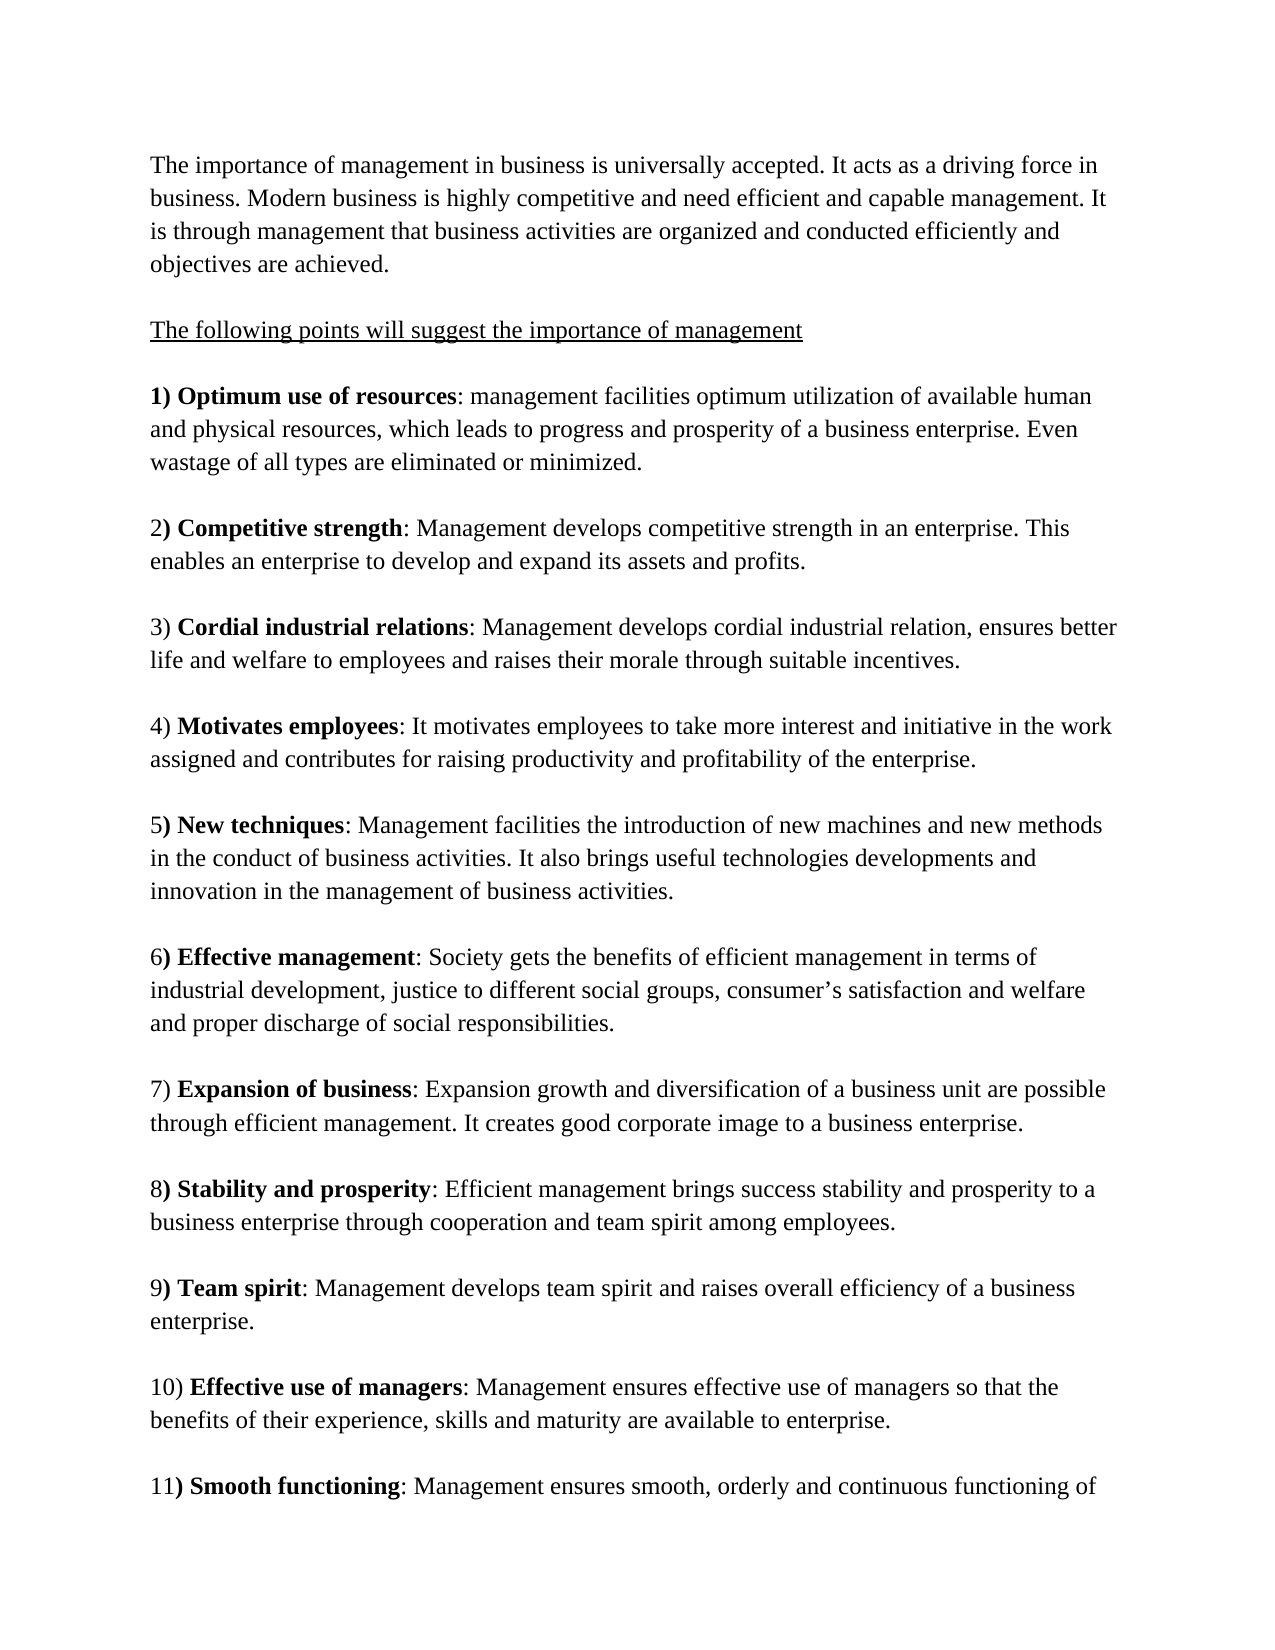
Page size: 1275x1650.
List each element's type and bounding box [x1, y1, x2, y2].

text [150, 150, 1125, 1499]
